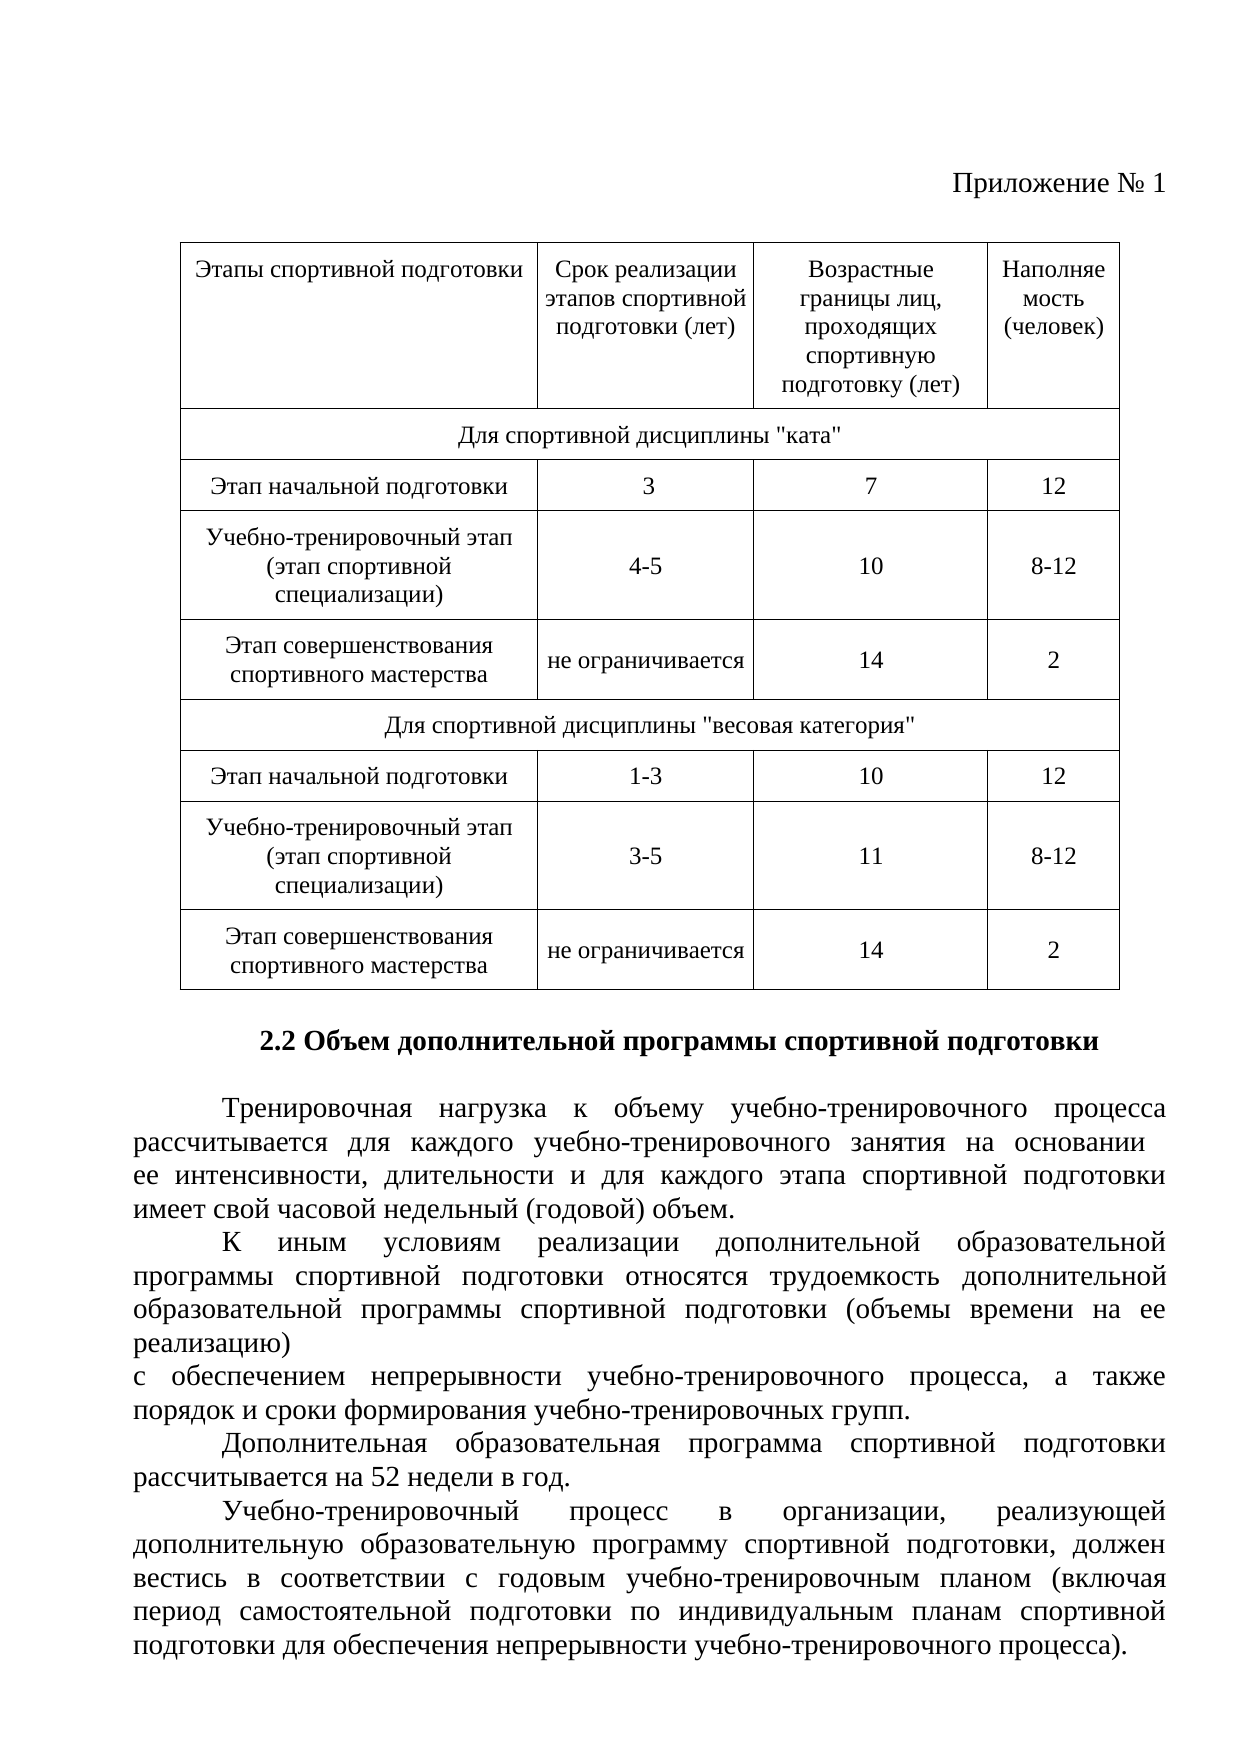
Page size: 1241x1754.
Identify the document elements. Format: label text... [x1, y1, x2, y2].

table_cell Этап начальной подготовки [181, 751, 537, 801]
table_cell 4-5 [538, 511, 753, 619]
table_cell 14 [754, 910, 987, 989]
table_cell Учебно-тренировочный этап (этап спортивной специализации) [181, 511, 537, 619]
table_header Наполняемость (человек) [988, 243, 1119, 408]
text 2.2 Объем дополнительной программы спортивной подготовки [133, 1023, 1167, 1057]
table_cell 11 [754, 802, 987, 909]
table_cell 3 [538, 460, 753, 510]
table_cell Этап совершенствования спортивного мастерства [181, 910, 537, 989]
text Тренировочная нагрузка к объему учебно-тренировочного процесса рассчитывается для каждого учебно-тренировочного занятия на основании ее интенсивности, длительности и для каждого этапа спортивной подготовки имеет свой часовой недельный (годовой) объем. [133, 1090, 1167, 1224]
table_cell 8-12 [988, 511, 1119, 619]
table_header Возрастные границы лиц, проходящих спортивную подготовку (лет) [754, 243, 987, 408]
table_cell 12 [988, 751, 1119, 801]
table_cell 2 [988, 910, 1119, 989]
table_cell Учебно-тренировочный этап (этап спортивной специализации) [181, 802, 537, 909]
table_cell Этап начальной подготовки [181, 460, 537, 510]
text К иным условиям реализации дополнительной образовательной программы спортивной подготовки относятся трудоемкость дополнительной образовательной программы спортивной подготовки (объемы времени на ее реализацию) с обеспечением непрерывности учебно-тренировочного процесса, а также порядок и сроки формирования учебно-тренировочных групп. [133, 1224, 1167, 1426]
table_cell не ограничивается [538, 620, 753, 699]
text Приложение № 1 [133, 165, 1167, 199]
table_cell 1-3 [538, 751, 753, 801]
text Учебно-тренировочный процесс в организации, реализующей дополнительную образовательную программу спортивной подготовки, должен вестись в соответствии с годовым учебно-тренировочным планом (включая период самостоятельной подготовки по индивидуальным планам спортивной подготовки для обеспечения непрерывности учебно-тренировочного процесса). [133, 1493, 1167, 1660]
table_cell 10 [754, 511, 987, 619]
table_header Срок реализации этапов спортивной подготовки (лет) [538, 243, 753, 408]
table_cell 14 [754, 620, 987, 699]
table_cell 12 [988, 460, 1119, 510]
table_cell 3-5 [538, 802, 753, 909]
table_cell 8-12 [988, 802, 1119, 909]
text Дополнительная образовательная программа спортивной подготовки рассчитывается на 52 недели в год. [133, 1426, 1167, 1493]
table_cell 7 [754, 460, 987, 510]
table_cell 10 [754, 751, 987, 801]
table_cell Для спортивной дисциплины "весовая категория" [181, 700, 1119, 750]
table_header Этапы спортивной подготовки [181, 243, 537, 408]
table_cell не ограничивается [538, 910, 753, 989]
table_cell 2 [988, 620, 1119, 699]
table_cell Этап совершенствования спортивного мастерства [181, 620, 537, 699]
table_cell Для спортивной дисциплины "ката" [181, 409, 1119, 459]
